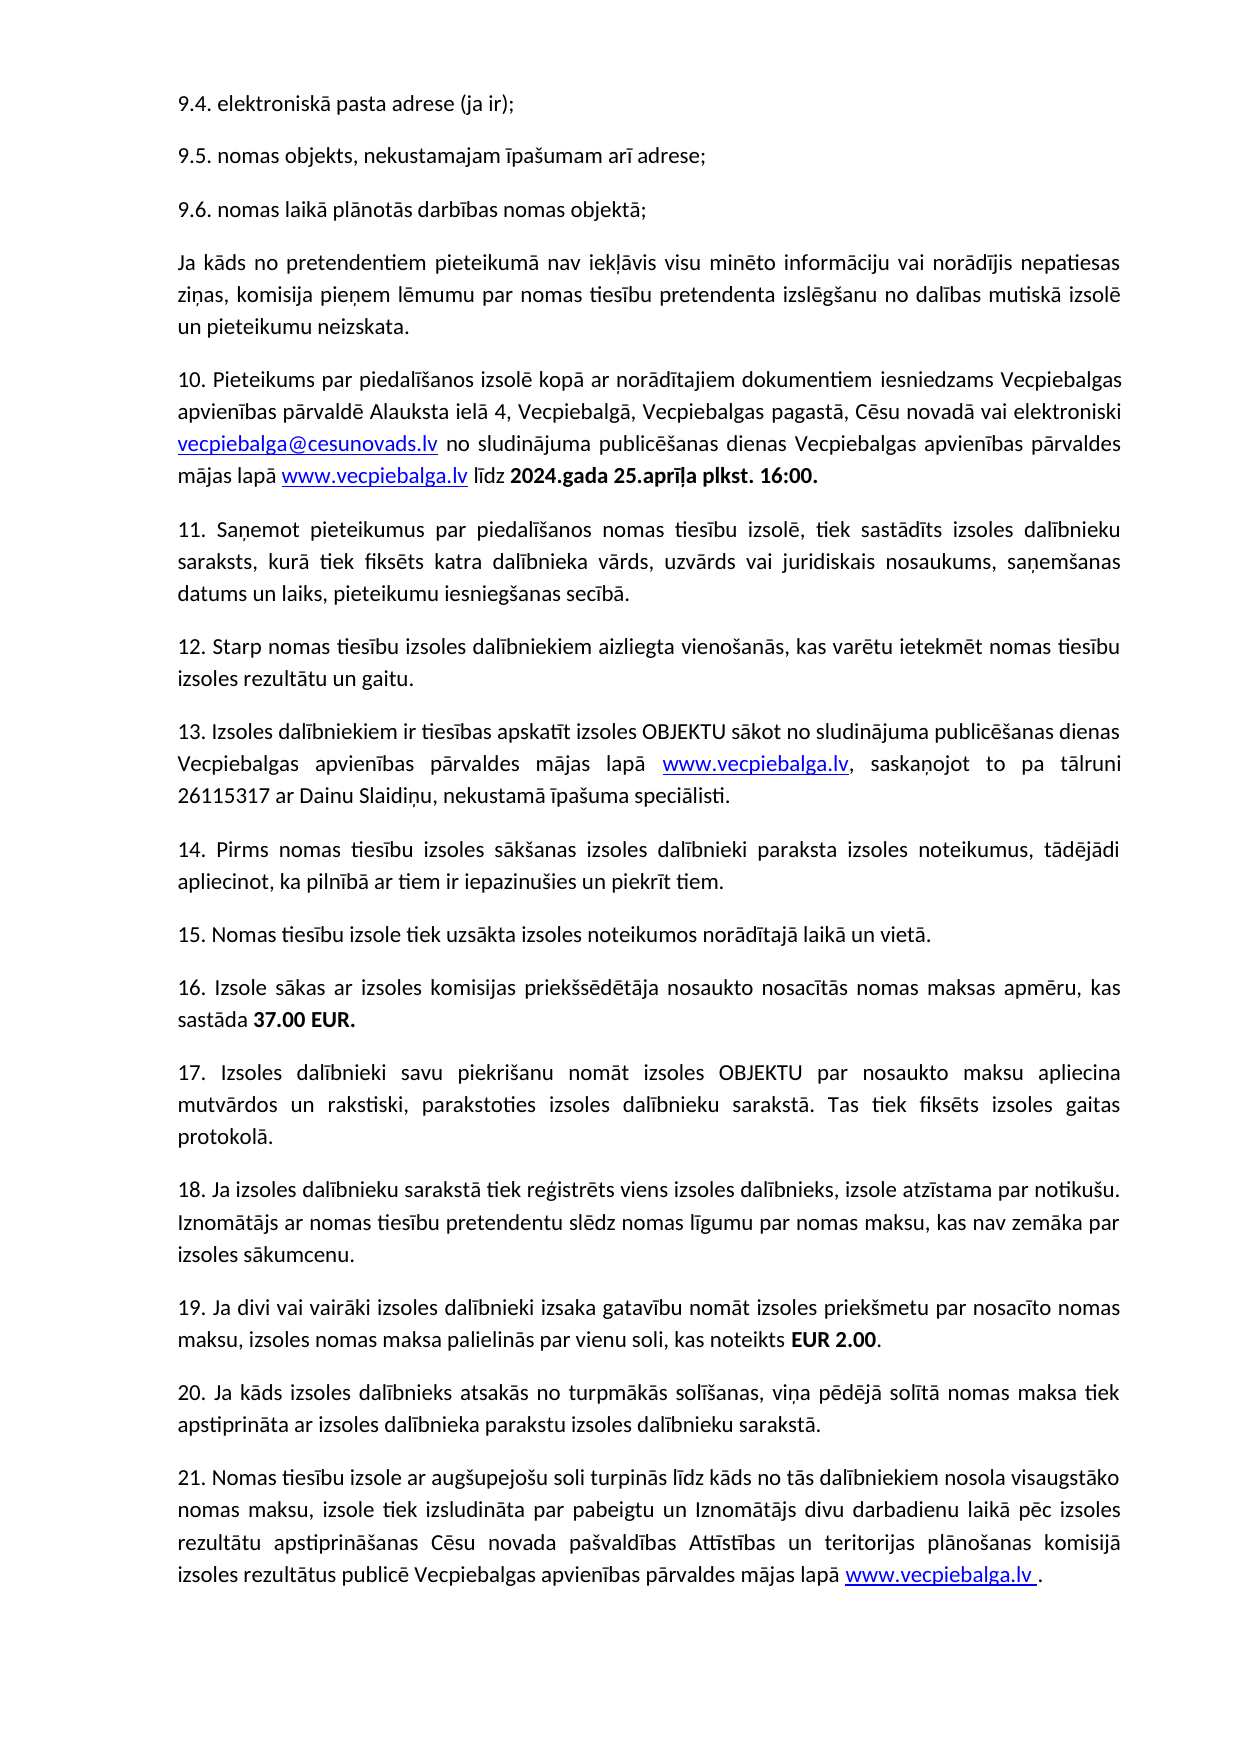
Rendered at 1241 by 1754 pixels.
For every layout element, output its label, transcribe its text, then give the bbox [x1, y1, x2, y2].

text 20. Ja kāds izsoles dalībnieks atsakās no turpmākās solīšanas, viņa pēdējā solītā nomas maksa tiek apstiprināta ar izsoles dalībnieka parakstu izsoles dalībnieku sarakstā. [177, 1378, 1122, 1438]
text 11. Saņemot pieteikumus par piedalīšanos nomas tiesību izsolē, tiek sastādīts izsoles dalībnieku saraksts, kurā tiek fiksēts katra dalībnieka vārds, uzvārds vai juridiskais nosaukums, saņemšanas datums un laiks, pieteikumu iesniegšanas secībā. [177, 515, 1122, 607]
text 18. Ja izsoles dalībnieku sarakstā tiek reģistrēts viens izsoles dalībnieks, izsole atzīstama par notikušu. Iznomātājs ar nomas tiesību pretendentu slēdz nomas līgumu par nomas maksu, kas nav zemāka par izsoles sākumcenu. [177, 1176, 1122, 1268]
text 13. Izsoles dalībniekiem ir tiesības apskatīt izsoles OBJEKTU sākot no sludinājuma publicēšanas dienas Vecpiebalgas apvienības pārvaldes mājas lapā www.vecpiebalga.lv, saskaņojot to pa tālruni 26115317 ar Dainu Slaidiņu, nekustamā īpašuma speciālisti. [177, 717, 1122, 810]
text 9.6. nomas laikā plānotās darbības nomas objektā; [177, 195, 1122, 223]
text 17. Izsoles dalībnieki savu piekrišanu nomāt izsoles OBJEKTU par nosaukto maksu apliecina mutvārdos un rakstiski, parakstoties izsoles dalībnieku sarakstā. Tas tiek fiksēts izsoles gaitas protokolā. [177, 1058, 1122, 1151]
text Ja kāds no pretendentiem pieteikumā nav iekļāvis visu minēto informāciju vai norādījis nepatiesas ziņas, komisija pieņem lēmumu par nomas tiesību pretendenta izslēgšanu no dalības mutiskā izsolē un pieteikumu neizskata. [177, 248, 1122, 340]
text 15. Nomas tiesību izsole tiek uzsākta izsoles noteikumos norādītajā laikā un vietā. [177, 920, 1122, 948]
text 9.5. nomas objekts, nekustamajam īpašumam arī adrese; [177, 142, 1122, 170]
text 14. Pirms nomas tiesību izsoles sākšanas izsoles dalībnieki paraksta izsoles noteikumus, tādējādi apliecinot, ka pilnībā ar tiem ir iepazinušies un piekrīt tiem. [177, 835, 1122, 895]
text 19. Ja divi vai vairāki izsoles dalībnieki izsaka gatavību nomāt izsoles priekšmetu par nosacīto nomas maksu, izsoles nomas maksa palielinās par vienu soli, kas noteikts EUR 2.00. [177, 1293, 1122, 1353]
text 9.4. elektroniskā pasta adrese (ja ir); [177, 89, 1122, 117]
text 10. par piedalīšanos izsolē kopā ar norādītajiem dokumentiem iesniedzams Vecpiebalgas apvienības pārvaldē Alauksta ielā 4, Vecpiebalgā, Vecpiebalgas pagastā, Cēsu novadā vai elektroniski vecpiebalga@cesunovads.lv no sludinājuma publicēšanas dienas Vecpiebalgas apvienības pārvaldes mājas lapā www.vecpiebalga.lv līdz 2024.gada 25.aprīļa plkst. 16:00. [177, 365, 1122, 490]
text 16. Izsole sākas ar izsoles komisijas priekšsēdētāja nosaukto nosacītās nomas maksas apmēru, kas sastāda 37.00 EUR. [177, 973, 1122, 1033]
text 21. Nomas tiesību izsole ar augšupejošu soli turpinās līdz kāds no tās dalībniekiem nosola visaugstāko nomas maksu, izsole tiek izsludināta par pabeigtu un Iznomātājs divu darbadienu laikā pēc izsoles rezultātu apstiprināšanas Cēsu novada pašvaldības Attīstības un teritorijas plānošanas komisijā izsoles rezultātus publicē Vecpiebalgas apvienības pārvaldes mājas lapā www.vecpiebalga.lv . [177, 1463, 1122, 1588]
text 12. Starp nomas tiesību izsoles dalībniekiem aizliegta vienošanās, kas varētu ietekmēt nomas tiesību izsoles rezultātu un gaitu. [177, 632, 1122, 692]
